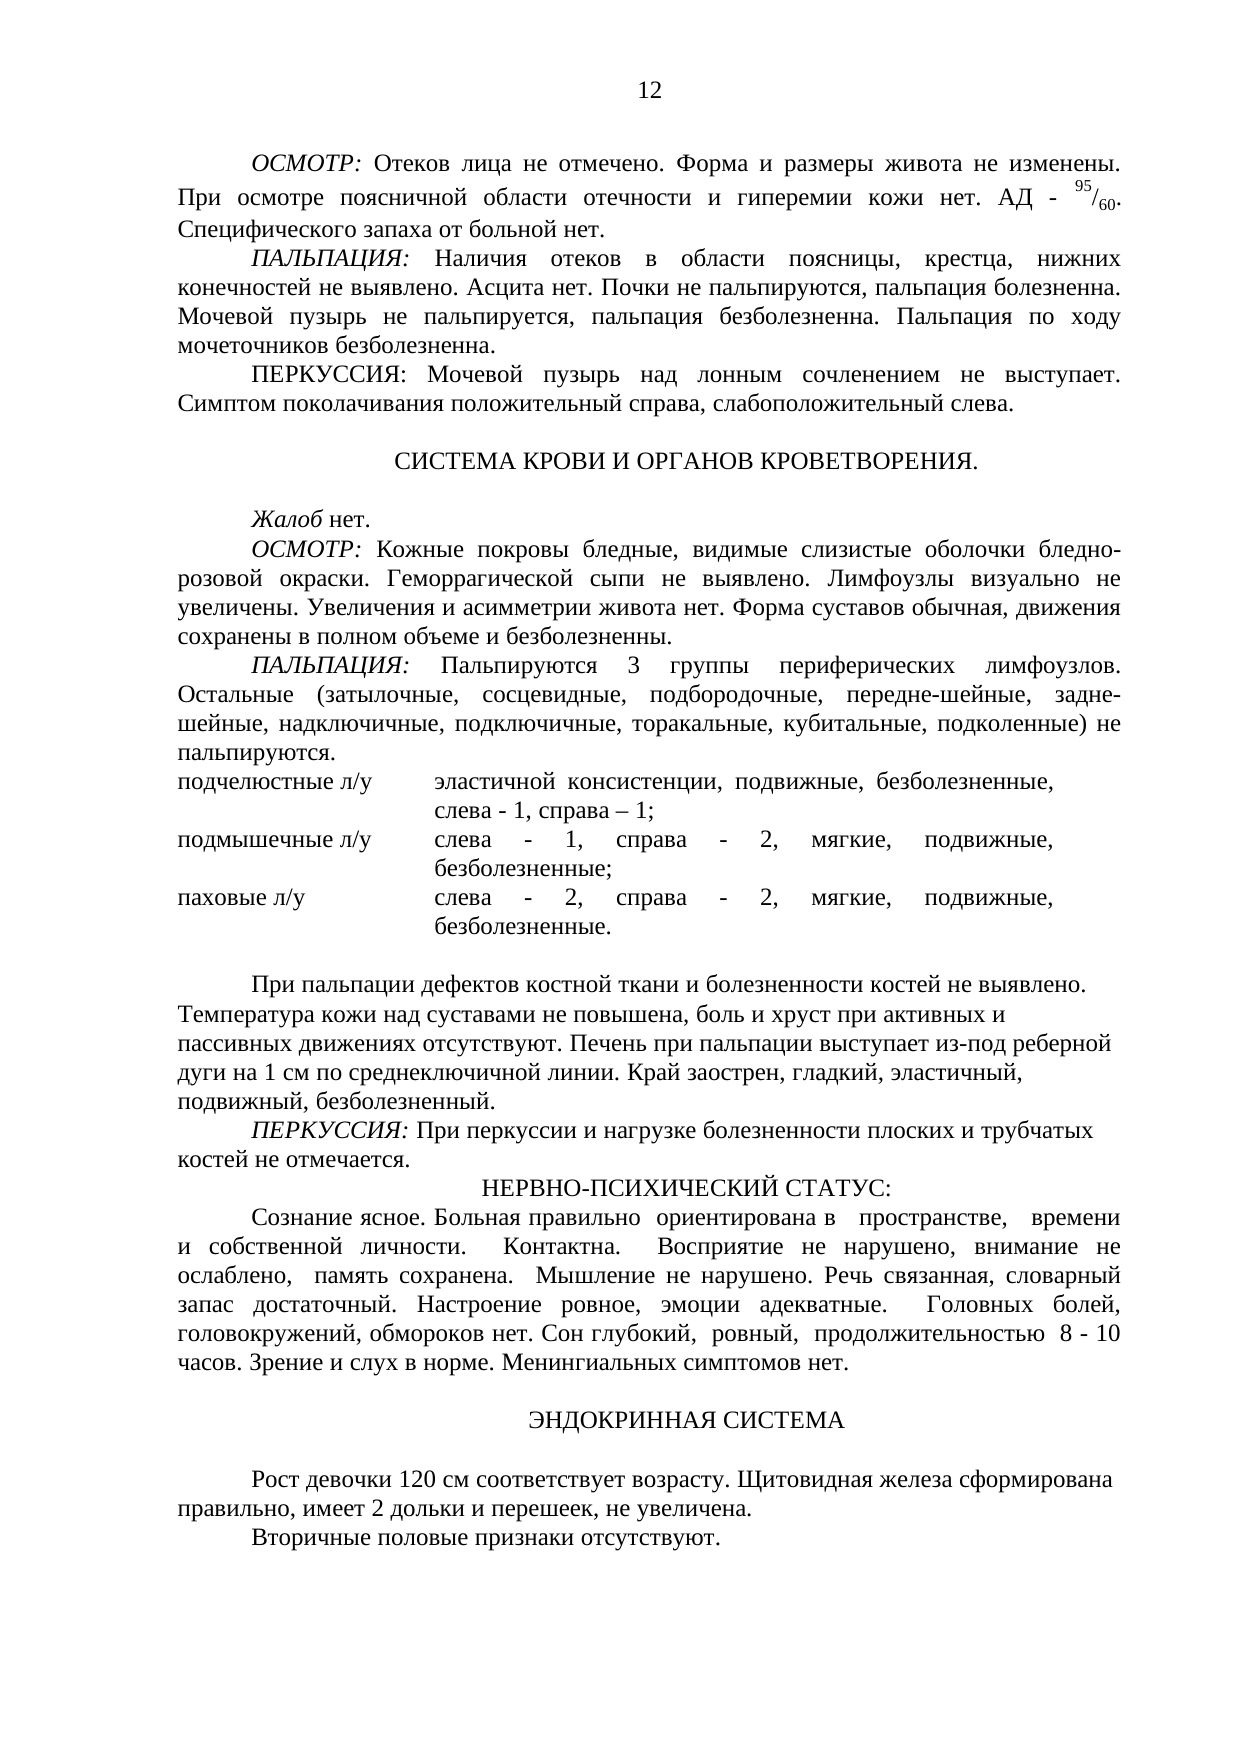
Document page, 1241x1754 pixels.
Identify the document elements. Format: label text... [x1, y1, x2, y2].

text НЕРВНО-ПСИХИЧЕСКИЙ СТАТУС: [177, 1173, 1122, 1202]
text ПЕРКУССИЯ: Мочевой пузырь над лонным сочленением не выступает. Симптом поколачивания положительный справа, слабоположительный слева. [177, 359, 1122, 417]
text Жалоб нет. [177, 504, 1122, 533]
text ПАЛЬПАЦИЯ: Пальпируются 3 группы периферических лимфоузлов. Остальные (затылочные, сосцевидные, подбородочные, передне-шейные, задне-шейные, надключичные, подключичные, торакальные, кубитальные, подколенные) не пальпируются. [177, 650, 1122, 766]
text Вторичные половые признаки отсутствуют. [177, 1522, 1122, 1551]
text Рост девочки 120 см соответствует возрасту. Щитовидная железа сформирована правильно, имеет 2 дольки и перешеек, не увеличена. [177, 1463, 1122, 1522]
text СИСТЕМА КРОВИ И ОРГАНОВ КРОВЕТВОРЕНИЯ. [177, 446, 1122, 475]
text ПАЛЬПАЦИЯ: Наличия отеков в области поясницы, крестца, нижних конечностей не выявлено. Асцита нет. Почки не пальпируются, пальпация болезненна. Мочевой пузырь не пальпируется, пальпация безболезненна. Пальпация по ходу мочеточников безболезненна. [177, 243, 1122, 359]
text Сознание ясное. Больная правильно ориентирована в пространстве, времени и собственной личности. Контактна. Восприятие не нарушено, внимание не ослаблено, память сохранена. Мышление не нарушено. Речь связанная, словарный запас достаточный. Настроение ровное, эмоции адекватные. Головных болей, головокружений, обмороков нет. Сон глубокий, ровный, продолжительностью 8 - 10 часов. Зрение и слух в норме. Менингиальных симптомов нет. [177, 1202, 1122, 1376]
text ЭНДОКРИННАЯ СИСТЕМА [177, 1405, 1122, 1434]
text ОСМОТР: Отеков лица не отмечено. Форма и размеры живота не изменены. При осмотре поясничной области отечности и гиперемии кожи нет. АД - 95/60. Специфического запаха от больной нет. [177, 148, 1122, 243]
table_cell слева - 1, справа - 2, мягкие, подвижные, безболезненные; [427, 824, 1062, 882]
table_cell слева - 2, справа - 2, мягкие, подвижные, безболезненные. [427, 882, 1062, 940]
table_cell подмышечные л/у [170, 824, 427, 882]
text При пальпации дефектов костной ткани и болезненности костей не выявлено. Температура кожи над суставами не повышена, боль и хруст при активных и пассивных движениях отсутствуют. Печень при пальпации выступает из-под реберной дуги на 1 см по среднеключичной линии. Край заострен, гладкий, эластичный, подвижный, безболезненный. [177, 969, 1122, 1115]
table_header подчелюстные л/у [170, 766, 427, 824]
text ПЕРКУССИЯ: При перкуссии и нагрузке болезненности плоских и трубчатых костей не отмечается. [177, 1115, 1122, 1173]
table_cell паховые л/у [170, 882, 427, 940]
text ОСМОТР: Кожные покровы бледные, видимые слизистые оболочки бледно-розовой окраски. Геморрагической сыпи не выявлено. Лимфоузлы визуально не увеличены. Увеличения и асимметрии живота нет. Форма суставов обычная, движения сохранены в полном объеме и безболезненны. [177, 533, 1122, 650]
table_header эластичной консистенции, подвижные, безболезненные, слева - 1, справа – 1; [427, 766, 1062, 824]
